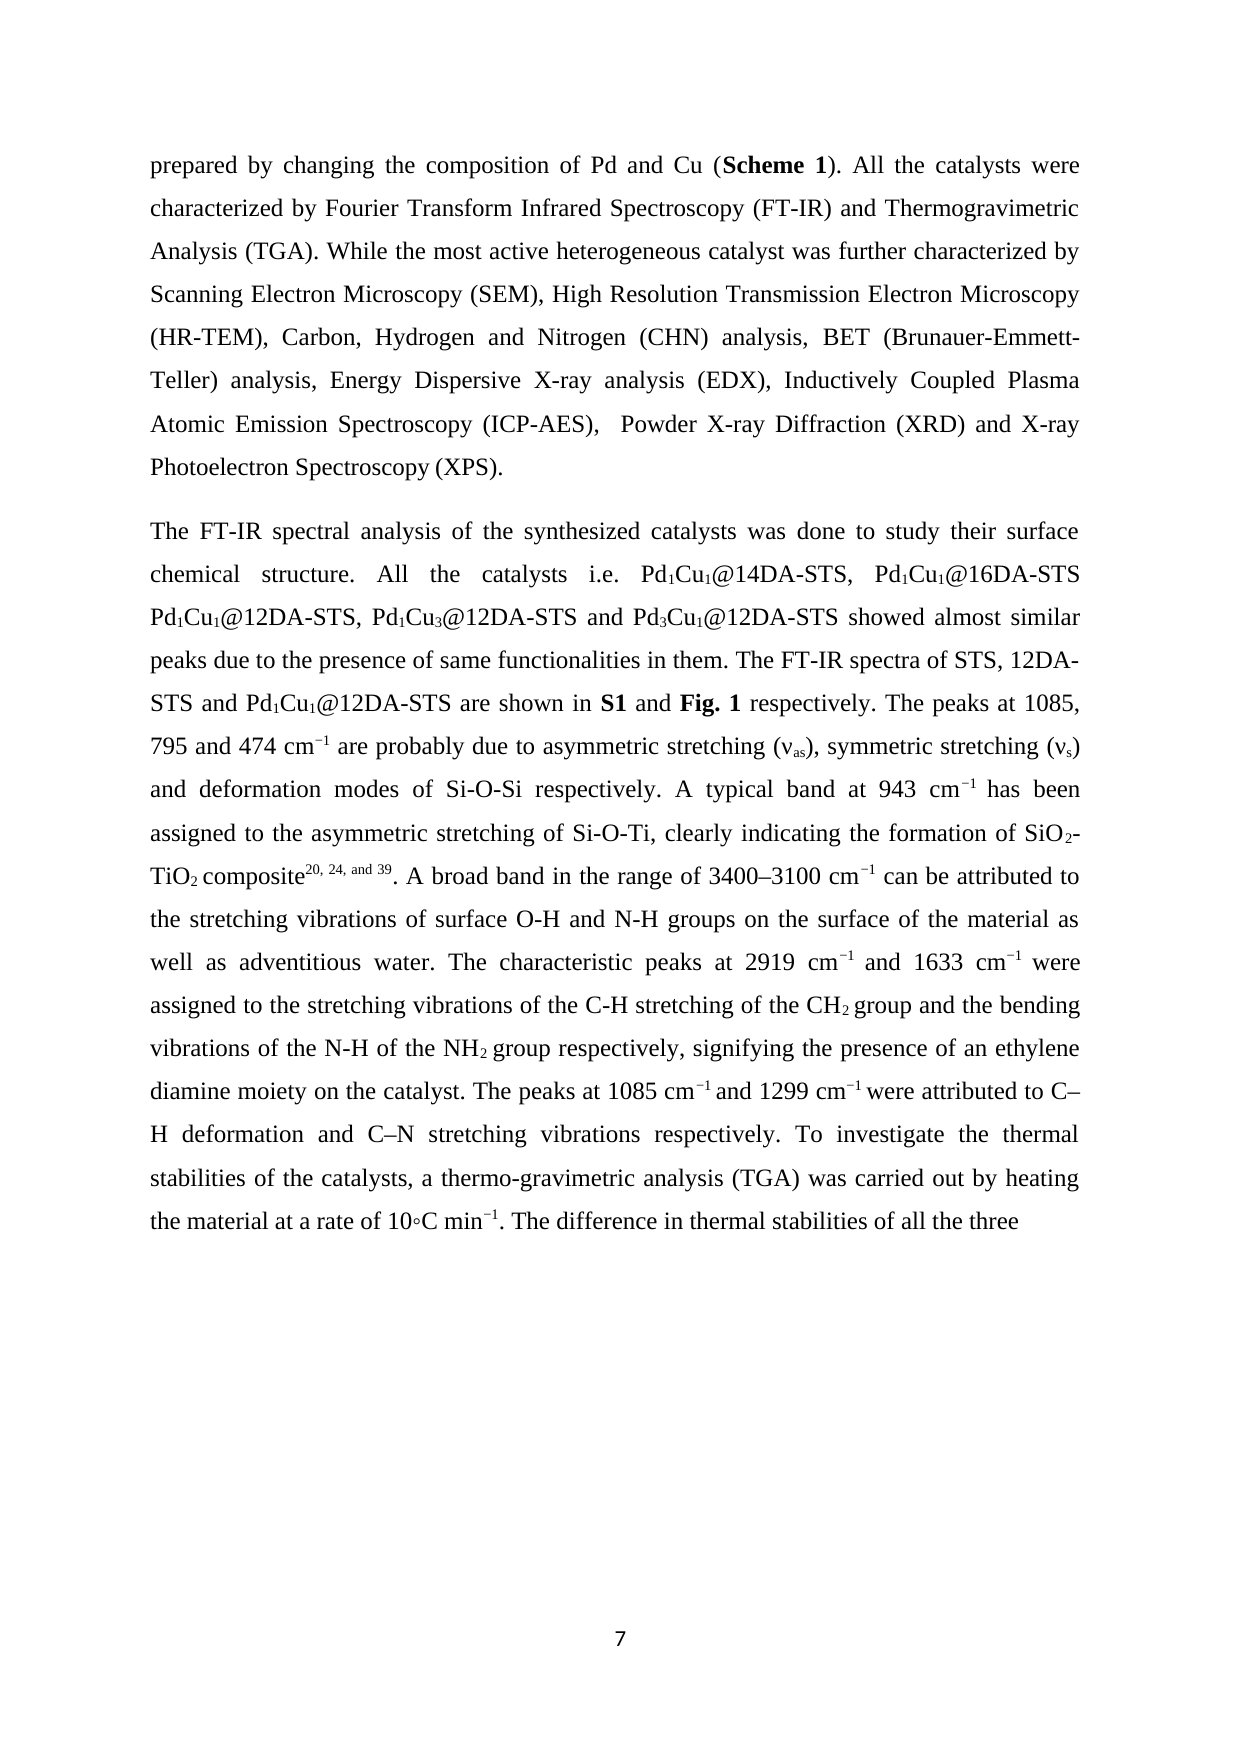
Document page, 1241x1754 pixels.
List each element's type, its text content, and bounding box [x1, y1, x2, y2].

text The FT-IR spectral analysis of the synthesized catalysts was done to study their surface chemical structure. All the catalysts i.e. Pd1Cu1@14DA-STS, Pd1Cu1@16DA-STS Pd1Cu1@12DA-STS, Pd1Cu3@12DA-STS and Pd3Cu1@12DA-STS showed almost similar peaks due to the presence of same functionalities in them. The FT-IR spectra of STS, 12DA-STS and Pd1Cu1@12DA-STS are shown in S1 and Fig. 1 respectively. The peaks at 1085, 795 and 474 cm−1 are probably due to asymmetric stretching (νas), symmetric stretching (νs) and deformation modes of Si-O-Si respectively. A typical band at 943 cm−1 has been assigned to the asymmetric stretching of Si-O-Ti, clearly indicating the formation of SiO2-TiO2 composite20, 24, and 39. A broad band in the range of 3400–3100 cm−1 can be attributed to the stretching vibrations of surface O-H and N-H groups on the surface of the material as well as adventitious water. The characteristic peaks at 2919 cm−1 and 1633 cm−1 were assigned to the stretching vibrations of the C-H stretching of the CH2 group and the bending vibrations of the N-H of the NH2 group respectively, signifying the presence of an ethylene diamine moiety on the catalyst. The peaks at 1085 cm−1 and 1299 cm−1 were attributed to C–H deformation and C–N stretching vibrations respectively. To investigate the thermal stabilities of the catalysts, a thermo-gravimetric analysis (TGA) was carried out by heating the material at a rate of 10◦C min−1. The difference in thermal stabilities of all the three [150, 516, 1080, 1234]
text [150, 150, 1080, 481]
